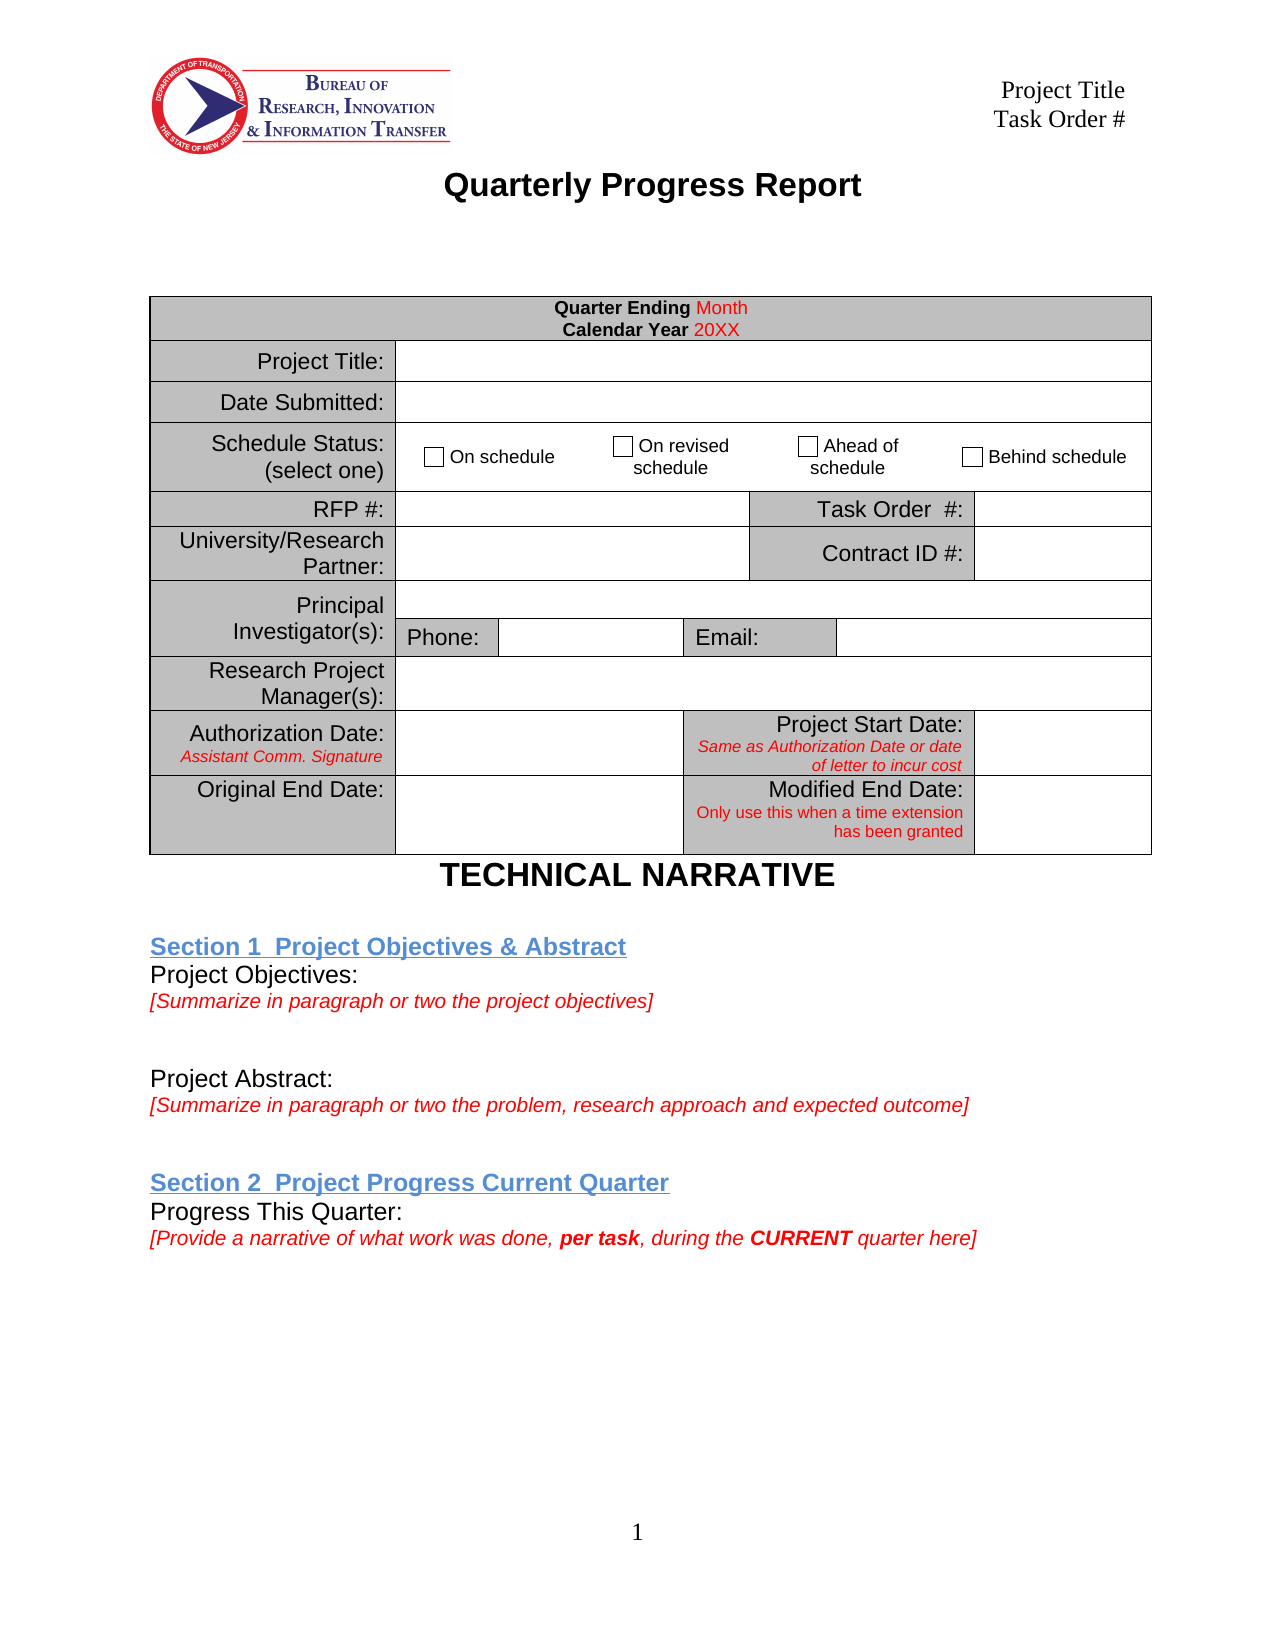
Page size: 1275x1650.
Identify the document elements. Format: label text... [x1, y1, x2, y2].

table_header Quarter Ending Month Calendar Year 20XX [151, 297, 1151, 340]
table_cell [396, 657, 1151, 710]
table_cell Schedule Status: (select one) [151, 423, 395, 491]
table_cell [396, 711, 683, 775]
table_cell [975, 527, 1151, 580]
table_cell [499, 619, 683, 656]
text Project Abstract: [150, 1064, 1125, 1093]
table_cell [975, 776, 1151, 854]
table_cell Original End Date: [151, 776, 395, 854]
table_cell Principal Investigator(s): [151, 581, 395, 656]
table_cell Project Start Date: Same as Authorization Date or date of letter to incur cost [684, 711, 974, 775]
table_cell On schedule [396, 423, 582, 491]
table_cell Research Project Manager(s): [151, 657, 395, 710]
table_cell Ahead of schedule [759, 423, 936, 491]
table_cell [837, 619, 1151, 656]
table_cell Authorization Date: Assistant Comm. Signature [151, 711, 395, 775]
table_cell Email: [684, 619, 836, 656]
text Section 2 Project Progress Current Quarter [150, 1168, 1125, 1197]
text Section 1 Project Objectives & Abstract [150, 932, 1125, 961]
table_cell On revised schedule [582, 423, 759, 491]
text TECHNICAL NARRATIVE [150, 855, 1125, 893]
text Project Objectives: [150, 961, 1125, 989]
table_cell [396, 341, 1151, 381]
table_cell [975, 492, 1151, 526]
table_cell Task Order #: [750, 492, 974, 526]
text [Summarize in paragraph or two the project objectives] [150, 989, 1125, 1013]
table_cell [396, 581, 1151, 618]
table_cell Behind schedule [936, 423, 1151, 491]
table_cell Phone: [396, 619, 498, 656]
picture [149, 56, 453, 156]
text Progress This Quarter: [150, 1197, 1125, 1226]
table_cell [396, 382, 1151, 422]
table_cell [396, 492, 749, 526]
table_cell Project Title: [151, 341, 395, 381]
text [Summarize in paragraph or two the problem, research approach and expected outcome] [150, 1093, 1125, 1117]
table_cell Contract ID #: [750, 527, 974, 580]
table_cell [396, 527, 749, 580]
table_cell [975, 711, 1151, 775]
text [Provide a narrative of what work was done, per task, during the CURRENT quarter here] [150, 1226, 1125, 1249]
table_cell RFP #: [151, 492, 395, 526]
subtitle Quarterly Progress Report [180, 165, 1125, 204]
table_cell [396, 776, 683, 854]
table_cell University/Research Partner: [151, 527, 395, 580]
table_cell Date Submitted: [151, 382, 395, 422]
table_cell Modified End Date: Only use this when a time extension has been granted [684, 776, 974, 854]
